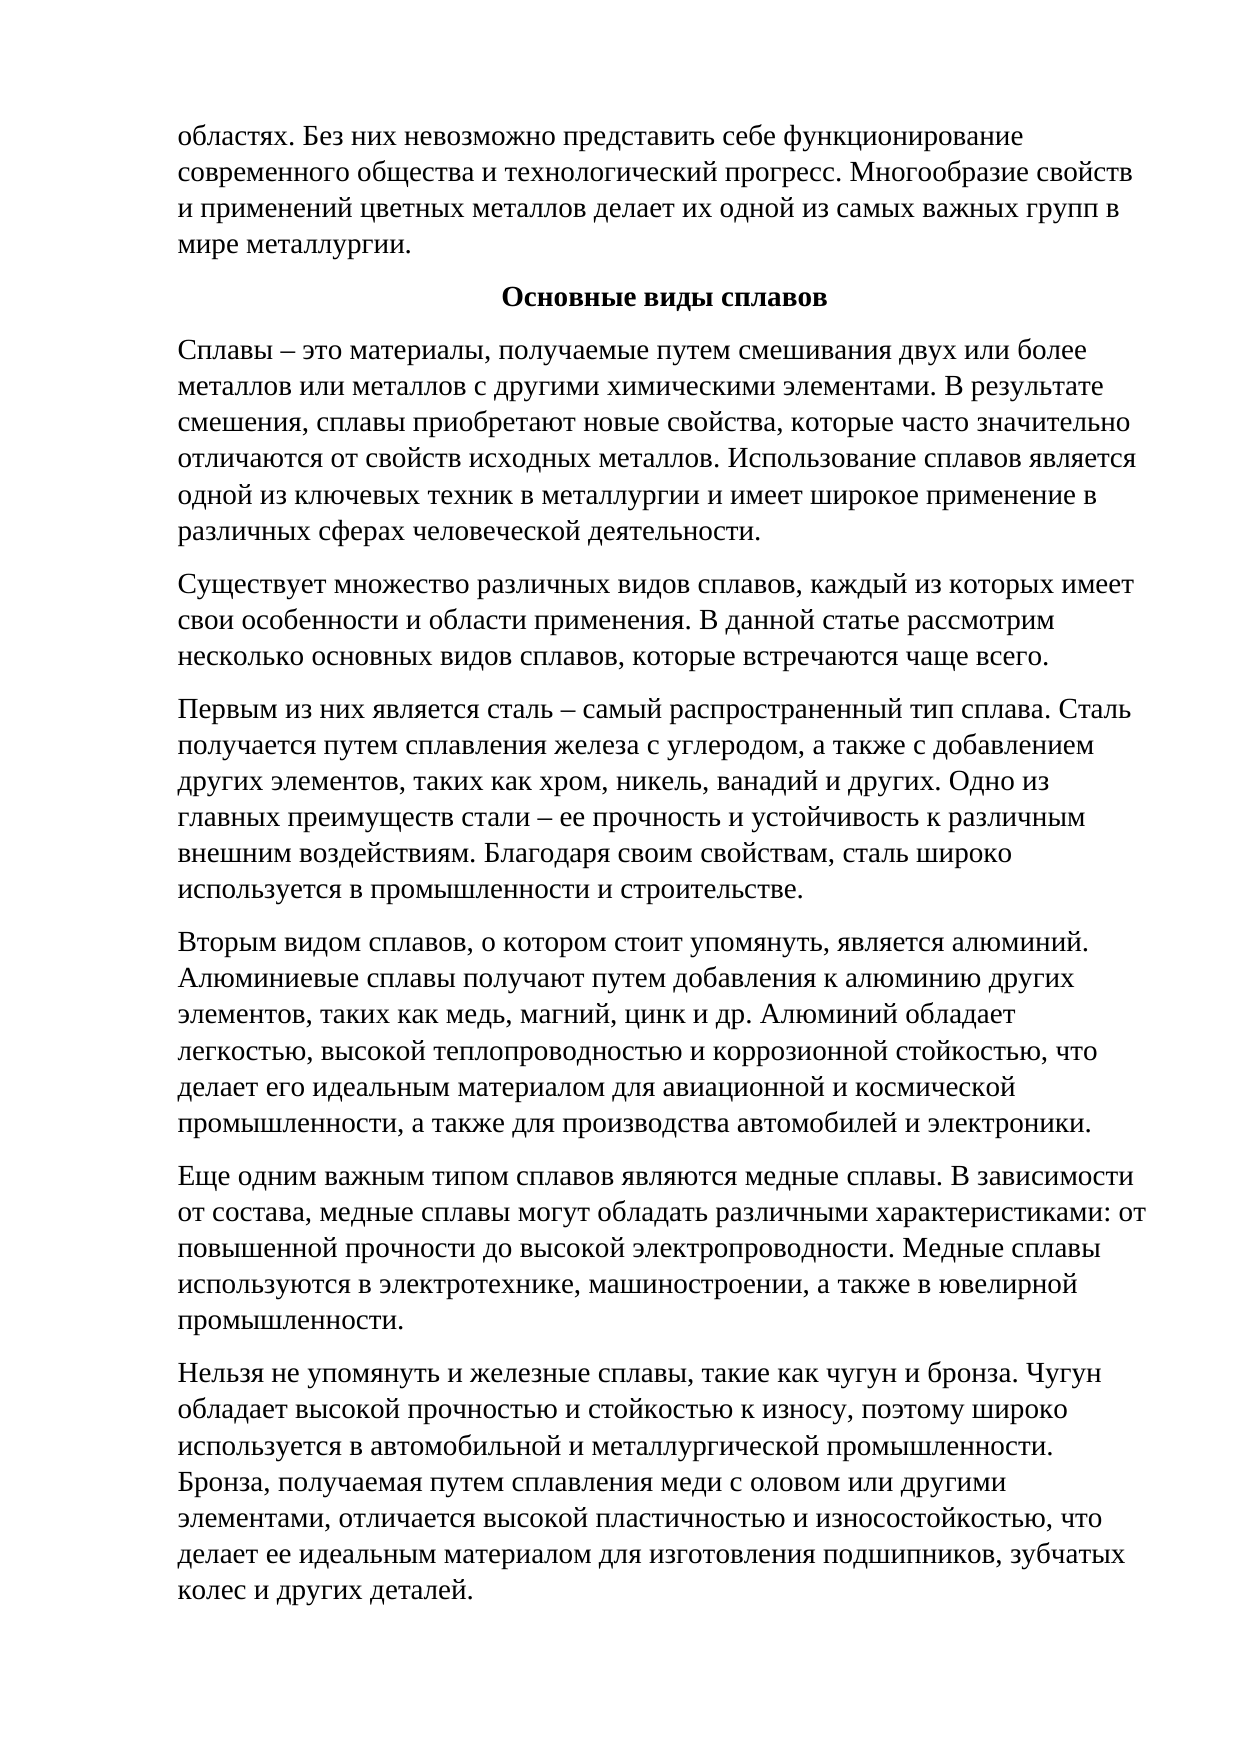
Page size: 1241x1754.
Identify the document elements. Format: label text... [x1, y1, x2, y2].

text Нельзя не упомянуть и железные сплавы, такие как чугун и бронза. Чугун обладает высокой прочностью и стойкостью к износу, поэтому широко используется в автомобильной и металлургической промышленности. Бронза, получаемая путем сплавления меди с оловом или другими элементами, отличается высокой пластичностью и износостойкостью, что делает ее идеальным материалом для изготовления подшипников, зубчатых колес и других деталей. [177, 1355, 1152, 1606]
text Вторым видом сплавов, о котором стоит упомянуть, является алюминий. Алюминиевые сплавы получают путем добавления к алюминию других элементов, таких как медь, магний, цинк и др. Алюминий обладает легкостью, высокой теплопроводностью и коррозионной стойкостью, что делает его идеальным материалом для авиационной и космической промышленности, а также для производства автомобилей и электроники. [177, 924, 1152, 1139]
text Еще одним важным типом сплавов являются медные сплавы. В зависимости от состава, медные сплавы могут обладать различными характеристиками: от повышенной прочности до высокой электропроводности. Медные сплавы используются в электротехнике, машиностроении, а также в ювелирной промышленности. [177, 1158, 1152, 1336]
text Первым из них является сталь – самый распространенный тип сплава. Сталь получается путем сплавления железа с углеродом, а также с добавлением других элементов, таких как хром, никель, ванадий и других. Одно из главных преимуществ стали – ее прочность и устойчивость к различным внешним воздействиям. Благодаря своим свойствам, сталь широко используется в промышленности и строительстве. [177, 691, 1152, 905]
text Основные виды сплавов [177, 279, 1152, 313]
text Существует множество различных видов сплавов, каждый из которых имеет свои особенности и области применения. В данной статье рассмотрим несколько основных видов сплавов, которые встречаются чаще всего. [177, 566, 1152, 672]
text Сплавы – это материалы, получаемые путем смешивания двух или более металлов или металлов с другими химическими элементами. В результате смешения, сплавы приобретают новые свойства, которые часто значительно отличаются от свойств исходных металлов. Использование сплавов является одной из ключевых техник в металлургии и имеет широкое применение в различных сферах человеческой деятельности. [177, 332, 1152, 546]
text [177, 118, 1152, 260]
